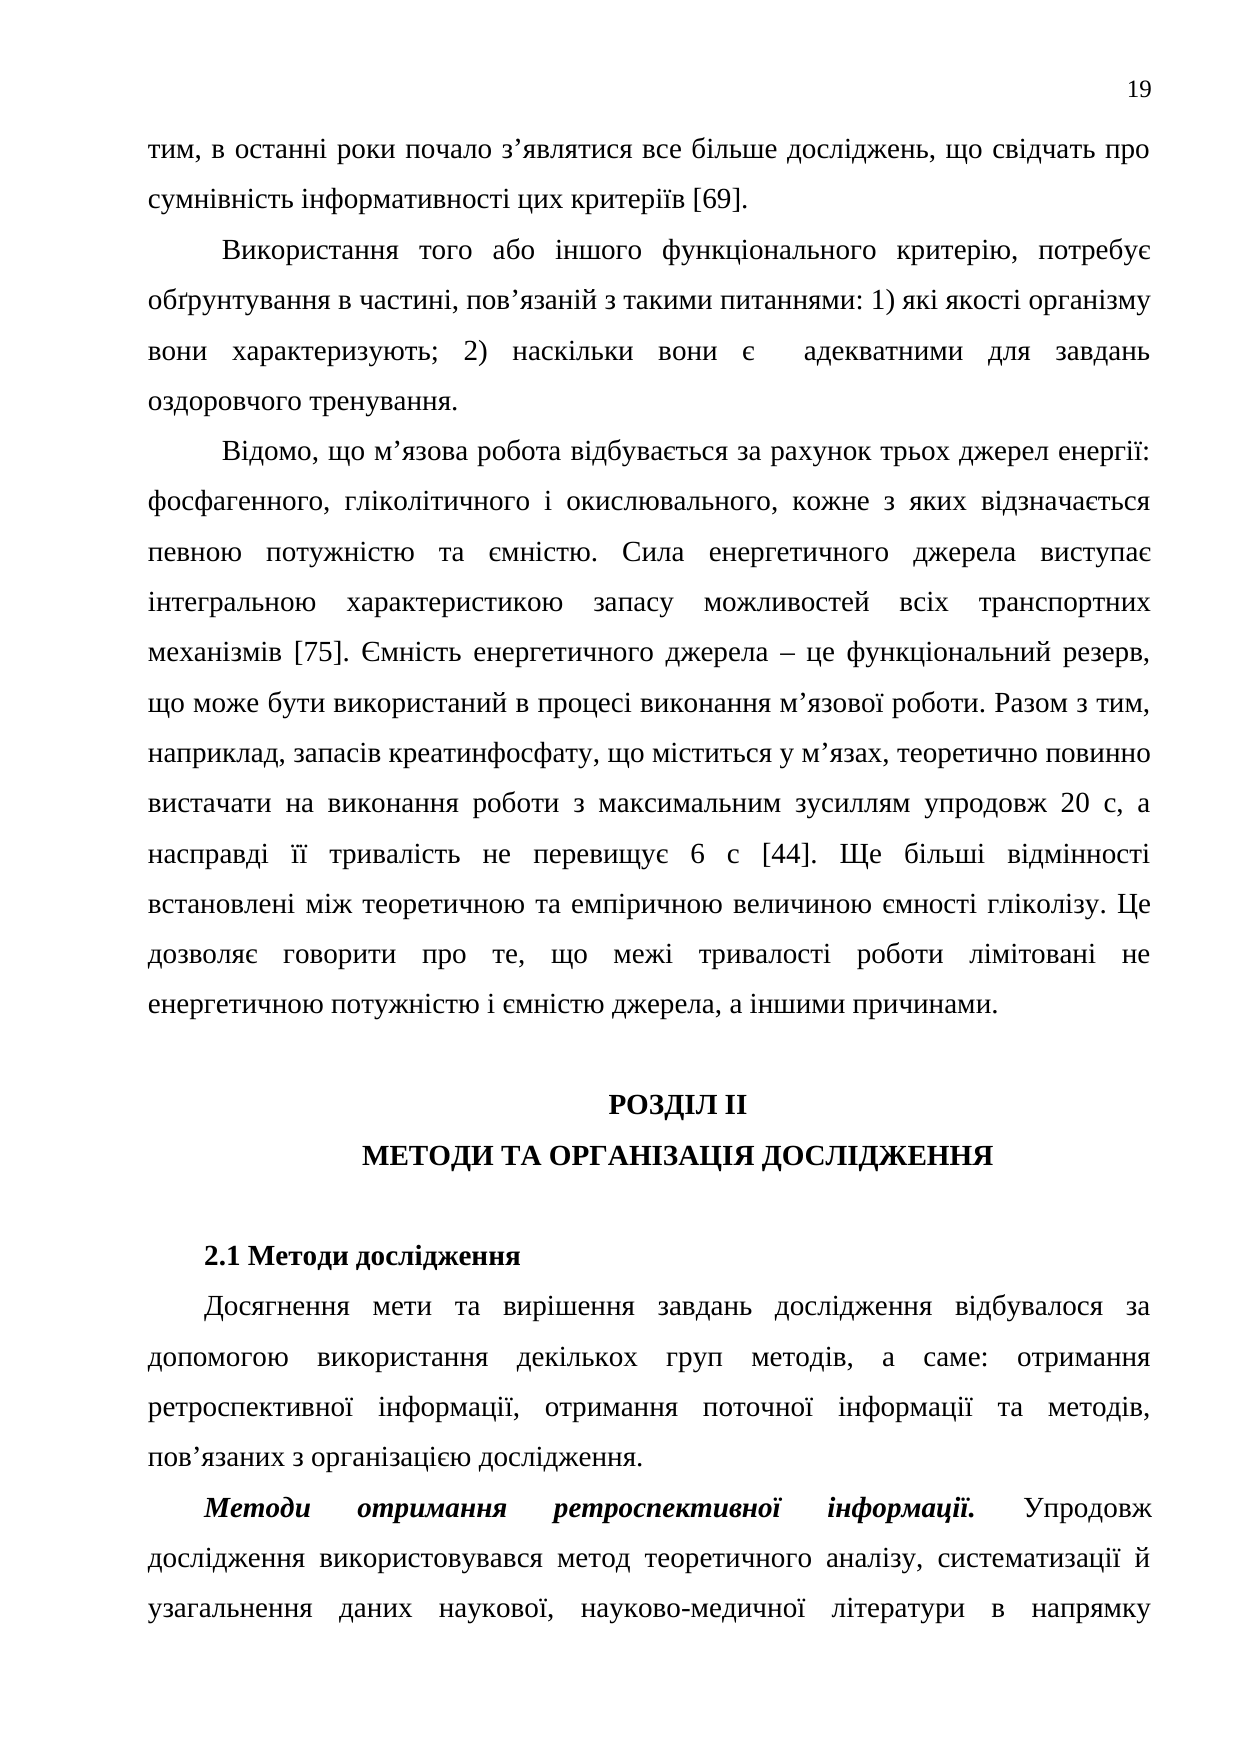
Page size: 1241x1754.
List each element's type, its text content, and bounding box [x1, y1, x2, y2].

text МЕТОДИ ТА ОРГАНІЗАЦІЯ ДОСЛІДЖЕННЯ [148, 1138, 1152, 1171]
text Використання того або іншого функціонального критерію, потребує обґрунтування в частині, пов’язаній з такими питаннями: 1) які якості організму вони характеризують; 2) наскільки вони є адекватними для завдань оздоровчого тренування. [148, 232, 1152, 416]
text Відомо, що м’язова робота відбувається за рахунок трьох джерел енергії: фосфагенного, гліколітичного і окислювального, кожне з яких відзначається певною потужністю та ємністю. Сила енергетичного джерела виступає інтегральною характеристикою запасу можливостей всіх транспортних механізмів [75]. Ємність енергетичного джерела – це функціональний резерв, що може бути використаний в процесі виконання м’язової роботи. Разом з тим, наприклад, запасів креатинфосфату, що міститься у м’язах, теоретично повинно вистачати на виконання роботи з максимальним зусиллям упродовж 20 с, а насправді її тривалість не перевищує 6 с [44]. Ще більші відмінності встановлені між теоретичною та емпіричною величиною ємності гліколізу. Це дозволяє говорити про те, що межі тривалості роботи лімітовані не енергетичною потужністю і ємністю джерела, а іншими причинами. [148, 433, 1152, 1020]
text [148, 1490, 1152, 1624]
text РОЗДІЛ II [148, 1087, 1152, 1121]
text 2.1 Методи дослідження [148, 1238, 1152, 1272]
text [148, 131, 1152, 215]
text Досягнення мети та вирішення завдань дослідження відбувалося за допомогою використання декількох груп методів, а саме: отримання ретроспективної інформації, отримання поточної інформації та методів, пов’язаних з організацією дослідження. [148, 1288, 1152, 1473]
